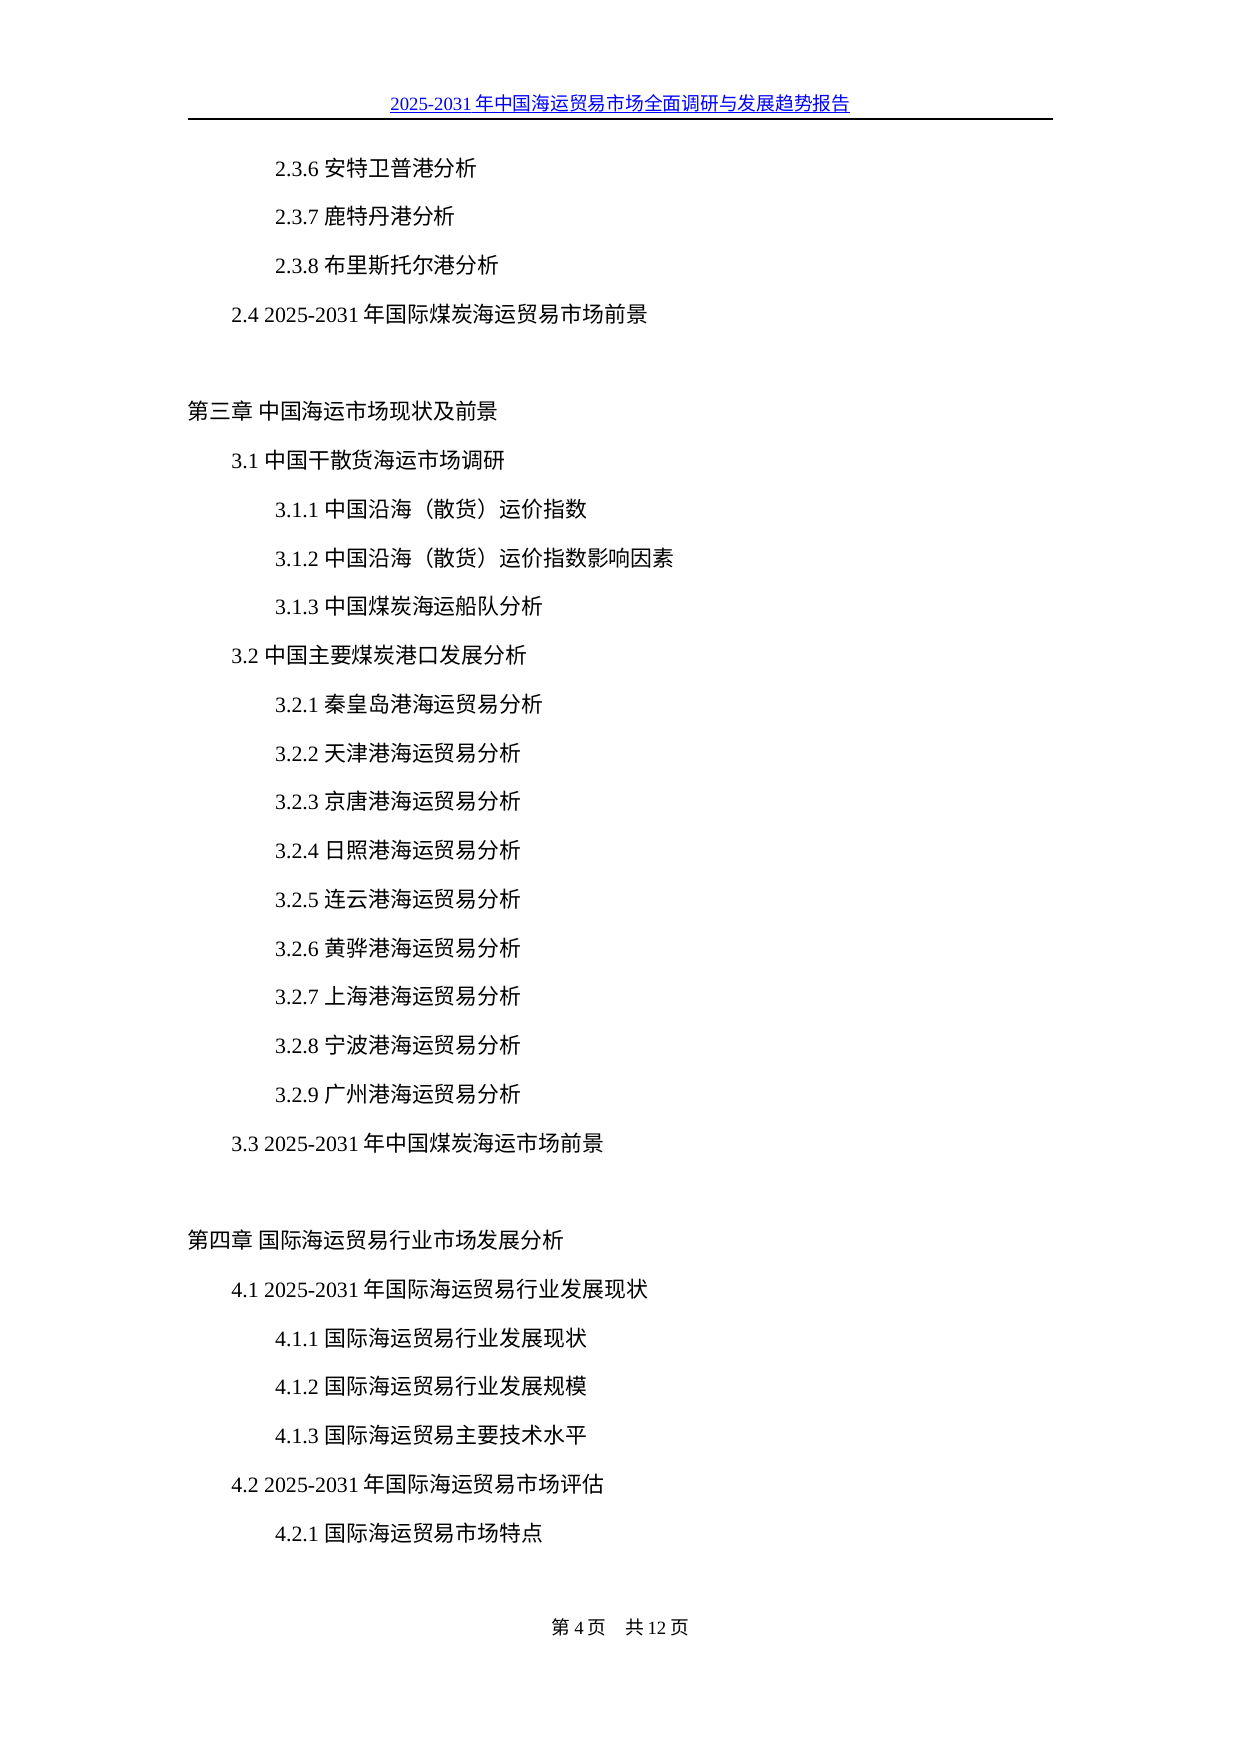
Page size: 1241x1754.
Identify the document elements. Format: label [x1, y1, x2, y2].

text [187, 150, 1053, 1548]
